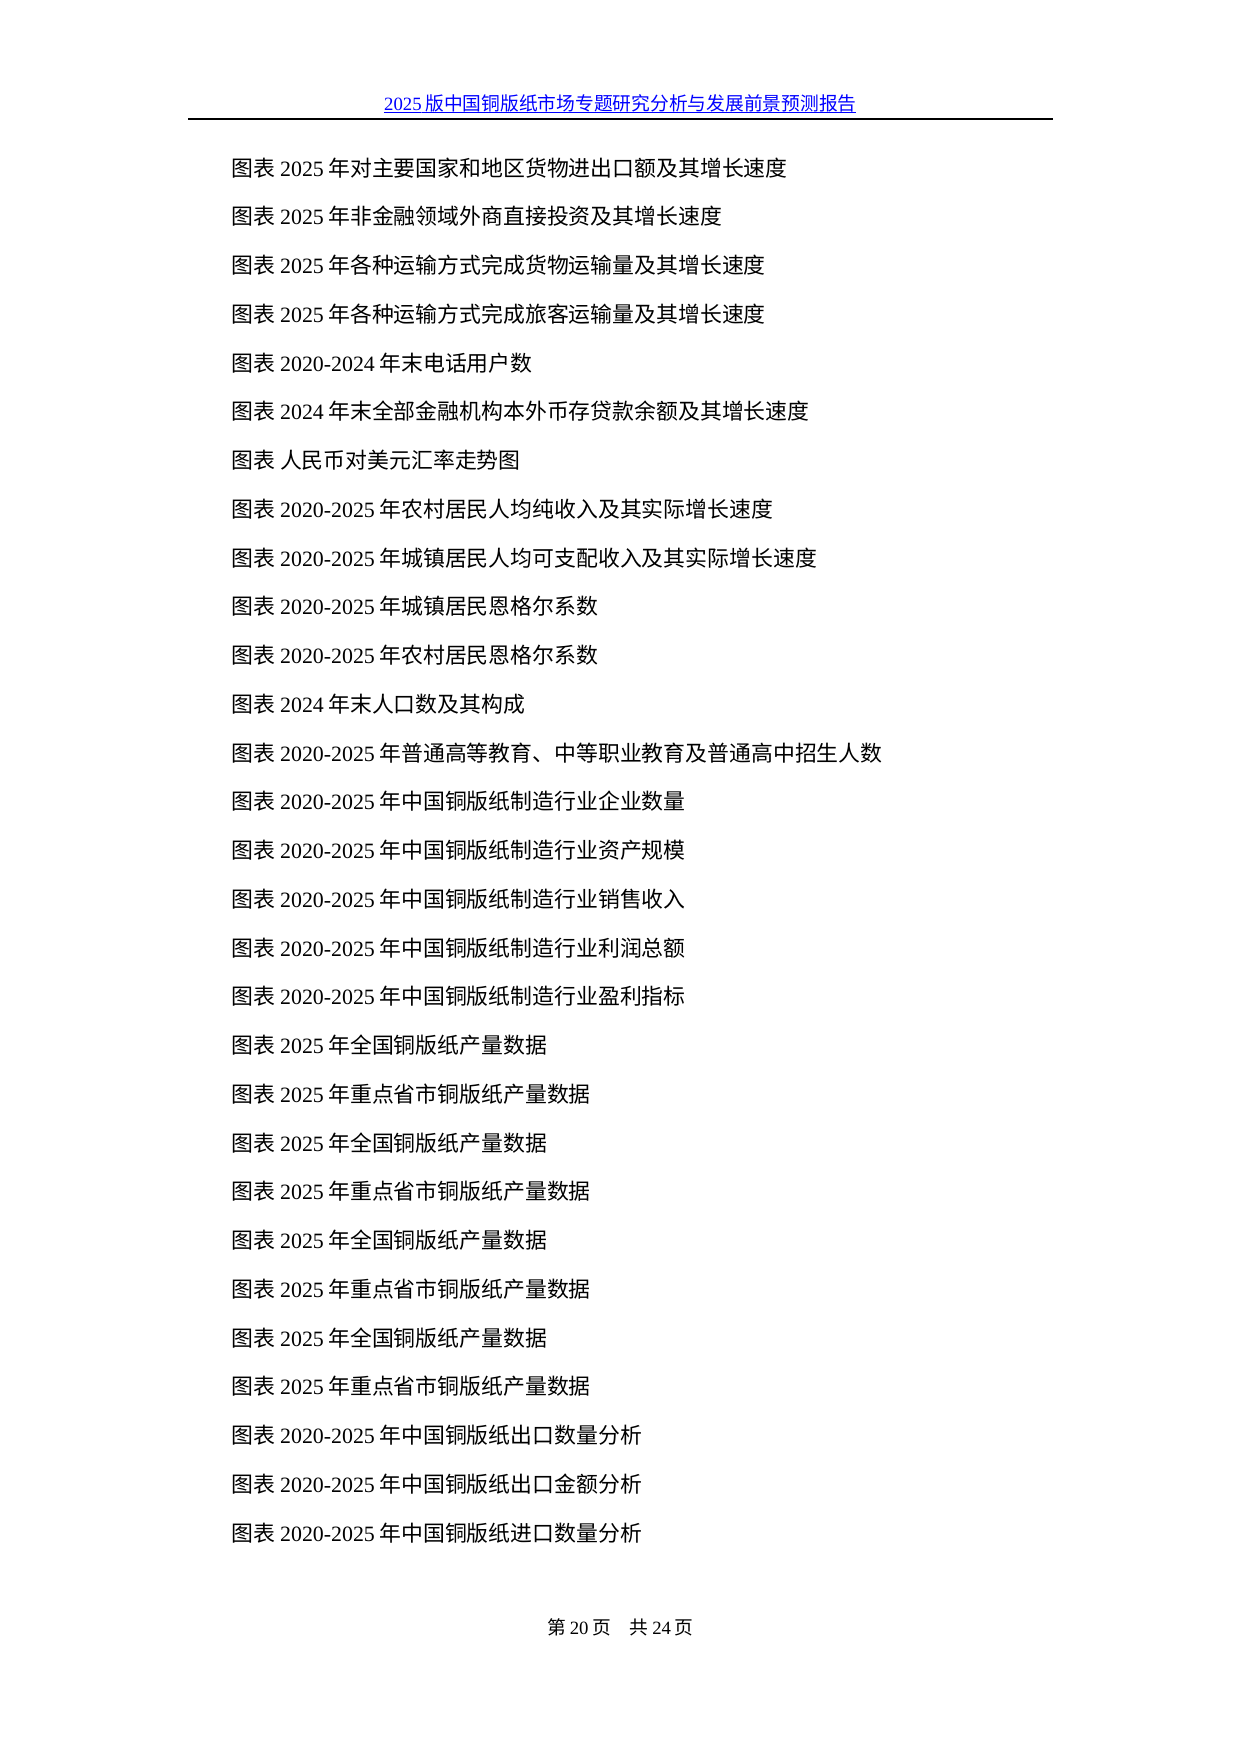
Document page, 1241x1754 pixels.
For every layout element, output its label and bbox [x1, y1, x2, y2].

text [187, 150, 1053, 1548]
